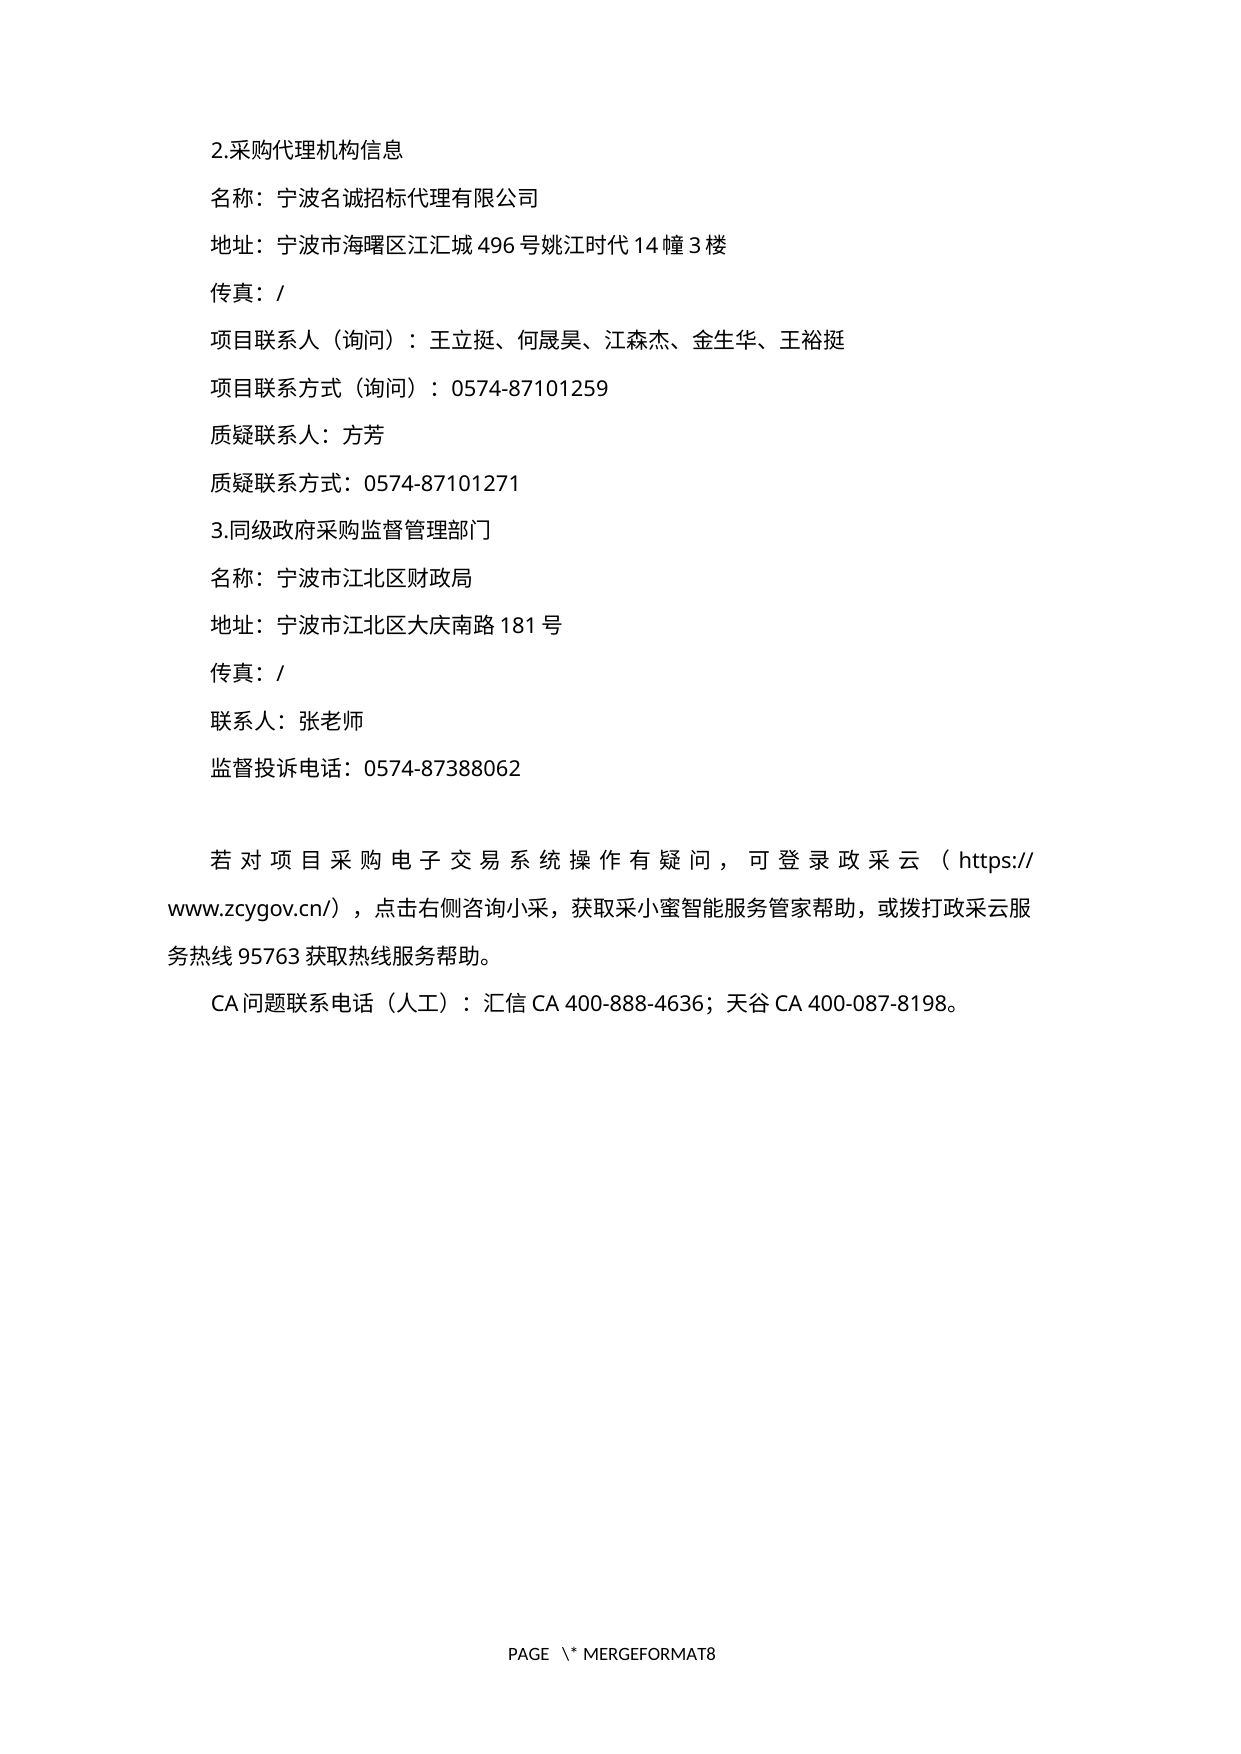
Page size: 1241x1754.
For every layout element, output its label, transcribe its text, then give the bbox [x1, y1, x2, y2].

text 若对项目采购电子交易系统操作有疑问，可登录政采云（https://www.zcygov.cn/），点击右侧咨询小采，获取采小蜜智能服务管家帮助，或拨打政采云服务热线95763获取热线服务帮助。 [168, 843, 1034, 971]
text 联系人：张老师 [168, 704, 1034, 735]
text 传真：/ [168, 656, 1034, 688]
text 地址：宁波市海曙区江汇城496号姚江时代14幢3楼 [168, 228, 1034, 260]
text 质疑联系方式：0574-87101271 [168, 466, 1034, 498]
text 地址：宁波市江北区大庆南路181号 [168, 608, 1034, 640]
text 质疑联系人：方芳 [168, 418, 1034, 450]
text CA问题联系电话（人工）：汇信CA 400-888-4636；天谷CA 400-087-8198。 [168, 986, 1034, 1018]
text 2.采购代理机构信息 [168, 133, 1034, 165]
text 项目联系方式（询问）：0574-87101259 [168, 371, 1034, 402]
text 传真：/ [168, 276, 1034, 307]
text 监督投诉电话：0574-87388062 [168, 751, 1034, 783]
text 名称：宁波名诚招标代理有限公司 [168, 181, 1034, 212]
text 3.同级政府采购监督管理部门 [168, 513, 1034, 545]
text 项目联系人（询问）：王立挺、何晟昊、江森杰、金生华、王裕挺 [168, 323, 1034, 355]
text 名称：宁波市江北区财政局 [168, 561, 1034, 593]
